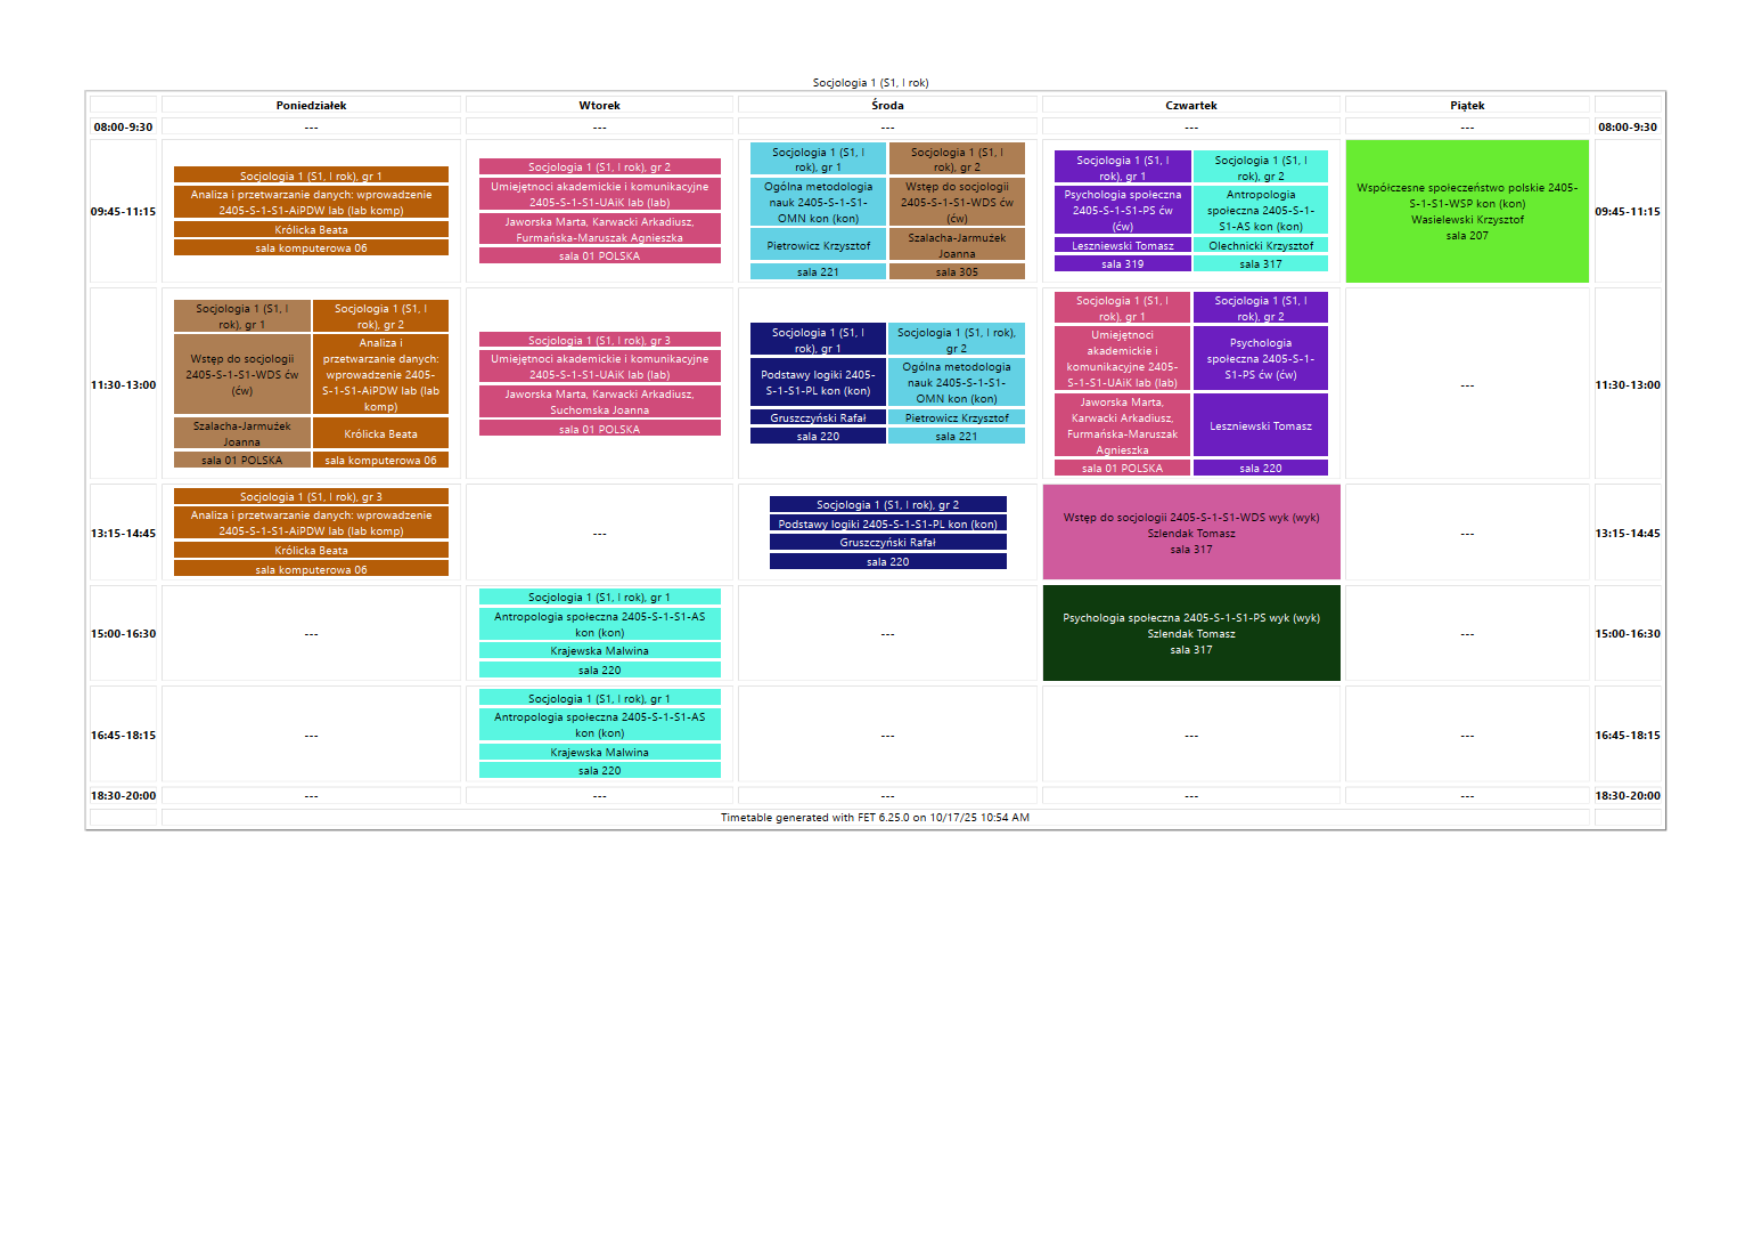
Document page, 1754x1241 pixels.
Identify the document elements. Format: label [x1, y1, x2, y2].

picture [75, 75, 1679, 843]
